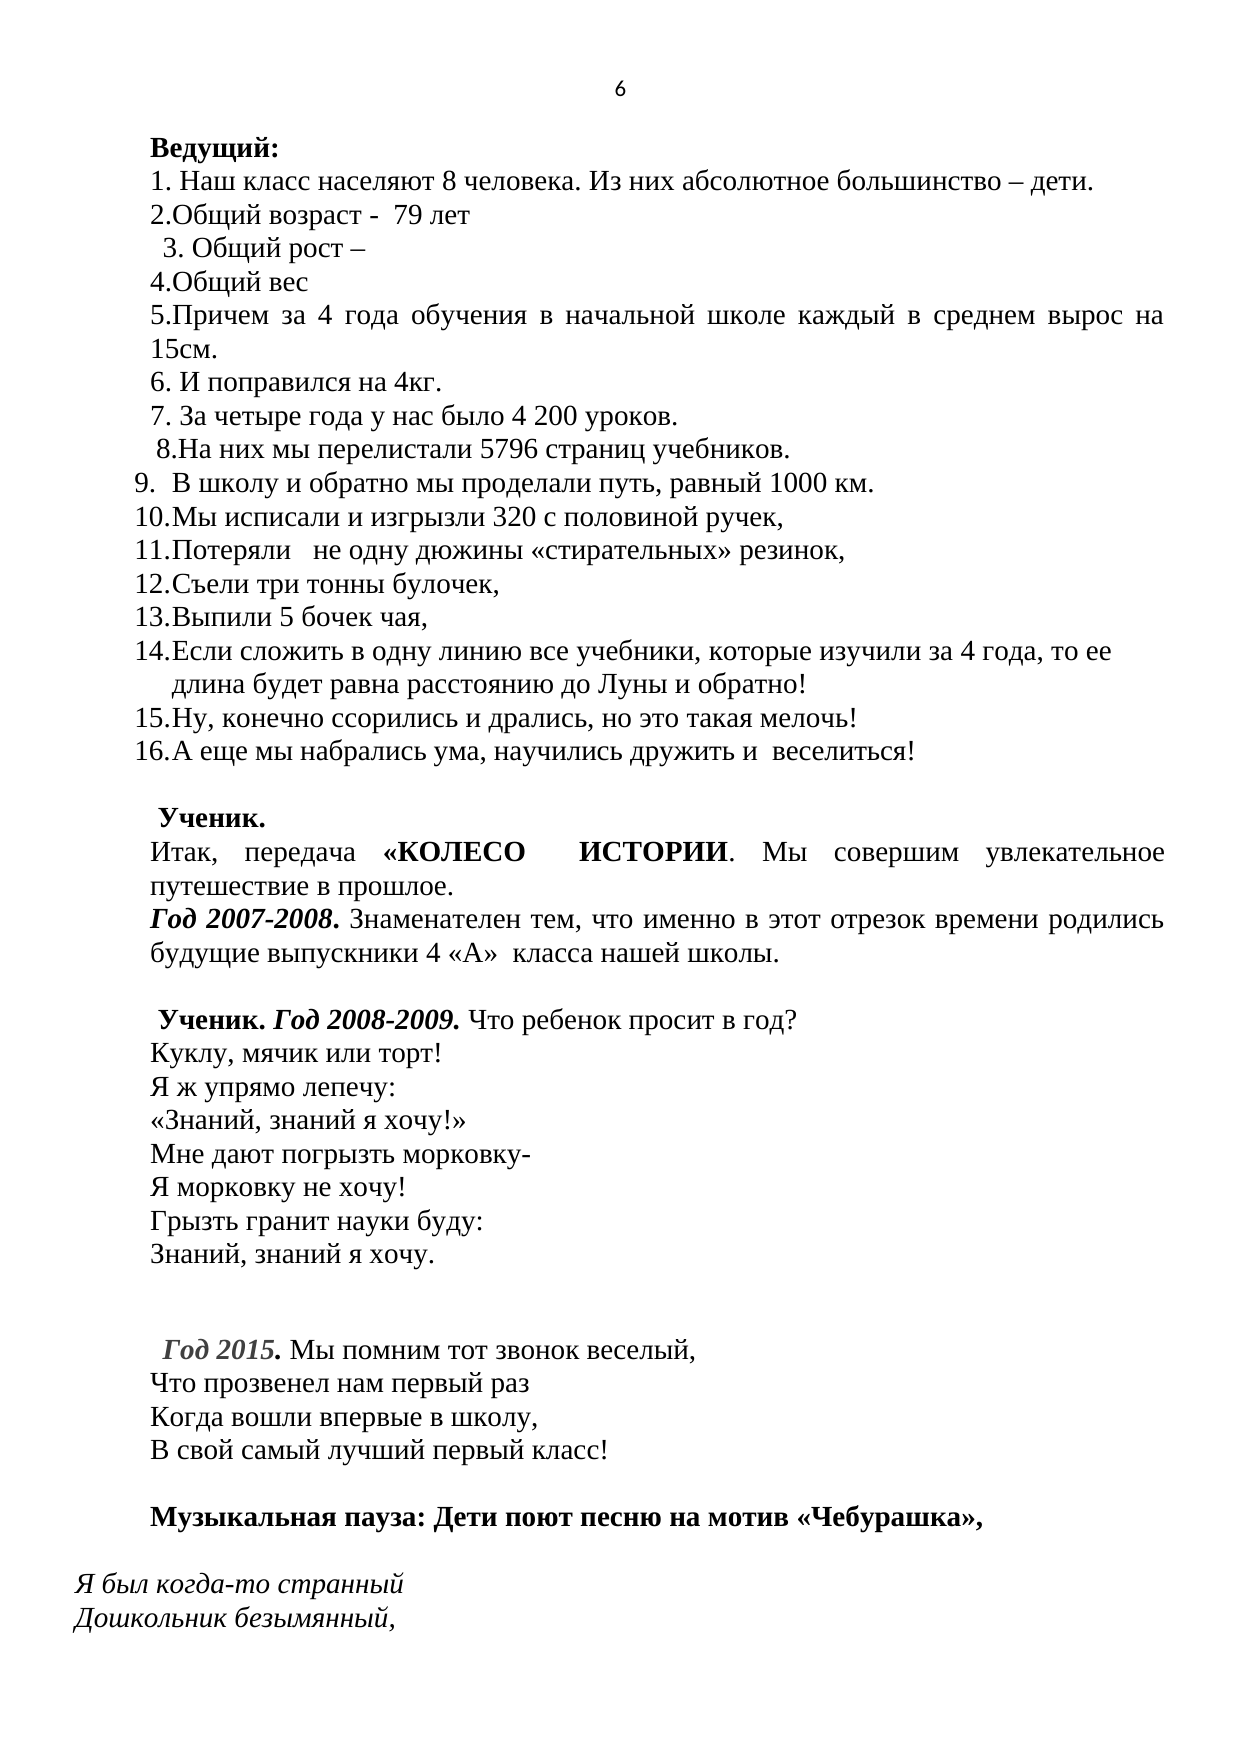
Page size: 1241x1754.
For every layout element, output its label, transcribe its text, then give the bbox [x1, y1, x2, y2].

text Музыкальная пауза: Дети поют песню на мотив «Чебурашка», [150, 1499, 1165, 1533]
list Потеряли не одну дюжины «стирательных» резинок, [134, 532, 1165, 566]
text 3. Общий рост – [75, 230, 1165, 264]
text 7. За четыре года у нас было 4 200 уроков. [150, 398, 1165, 432]
text Ученик. [150, 801, 1165, 834]
list Съели три тонны булочек, [134, 566, 1165, 599]
list А еще мы набрались ума, научились дружить и веселиться! [134, 733, 1165, 767]
list Ну, конечно ссорились и дрались, но это такая мелочь! [134, 700, 1165, 733]
text Знаний, знаний я хочу. [150, 1237, 1165, 1270]
text Год 2007-2008. Знаменателен тем, что именно в этот отрезок времени родились будущие выпускники 4 «А» класса нашей школы. [150, 901, 1165, 968]
text Мне дают погрызть морковку- [150, 1136, 1165, 1169]
text Я морковку не хочу! [150, 1169, 1165, 1203]
text Что прозвенел нам первый раз [150, 1365, 1165, 1399]
text В свой самый лучший первый класс! [150, 1432, 1165, 1466]
text 2.Общий возраст - 79 лет [150, 197, 1165, 230]
text Когда вошли впервые в школу, [150, 1399, 1165, 1432]
text 4.Общий вес [150, 264, 1165, 297]
text Я ж упрямо лепечу: [150, 1069, 1165, 1102]
text «Знаний, знаний я хочу!» [150, 1102, 1165, 1136]
text 5.Причем за 4 года обучения в начальной школе каждый в среднем вырос на 15см. [150, 297, 1165, 364]
text Куклу, мячик или торт! [150, 1035, 1165, 1069]
text 6. И поправился на 4кг. [150, 364, 1165, 398]
text 1. Наш класс населяют 8 человека. Из них абсолютное большинство – дети. [150, 163, 1165, 197]
text 8.На них мы перелистали 5796 страниц учебников. [119, 432, 1165, 465]
list Если сложить в одну линию все учебники, которые изучили за 4 года, то ее длина будет равна расстоянию до Луны и обратно! [134, 633, 1165, 700]
text Год 2015. Мы помним тот звонок веселый, [75, 1332, 1165, 1365]
text Итак, передача «КОЛЕСО ИСТОРИИ. Мы совершим увлекательное путешествие в прошлое. [150, 834, 1165, 901]
list В школу и обратно мы проделали путь, равный 1000 км. [134, 465, 1165, 499]
text Ведущий: [150, 130, 1165, 163]
text Ученик. Год 2008-2009. Что ребенок просит в год? [150, 1002, 1165, 1035]
list Мы исписали и изгрызли 320 с половиной ручек, [134, 499, 1165, 532]
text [75, 1567, 1165, 1634]
list Выпили 5 бочек чая, [134, 599, 1165, 633]
text Грызть гранит науки буду: [150, 1203, 1165, 1237]
